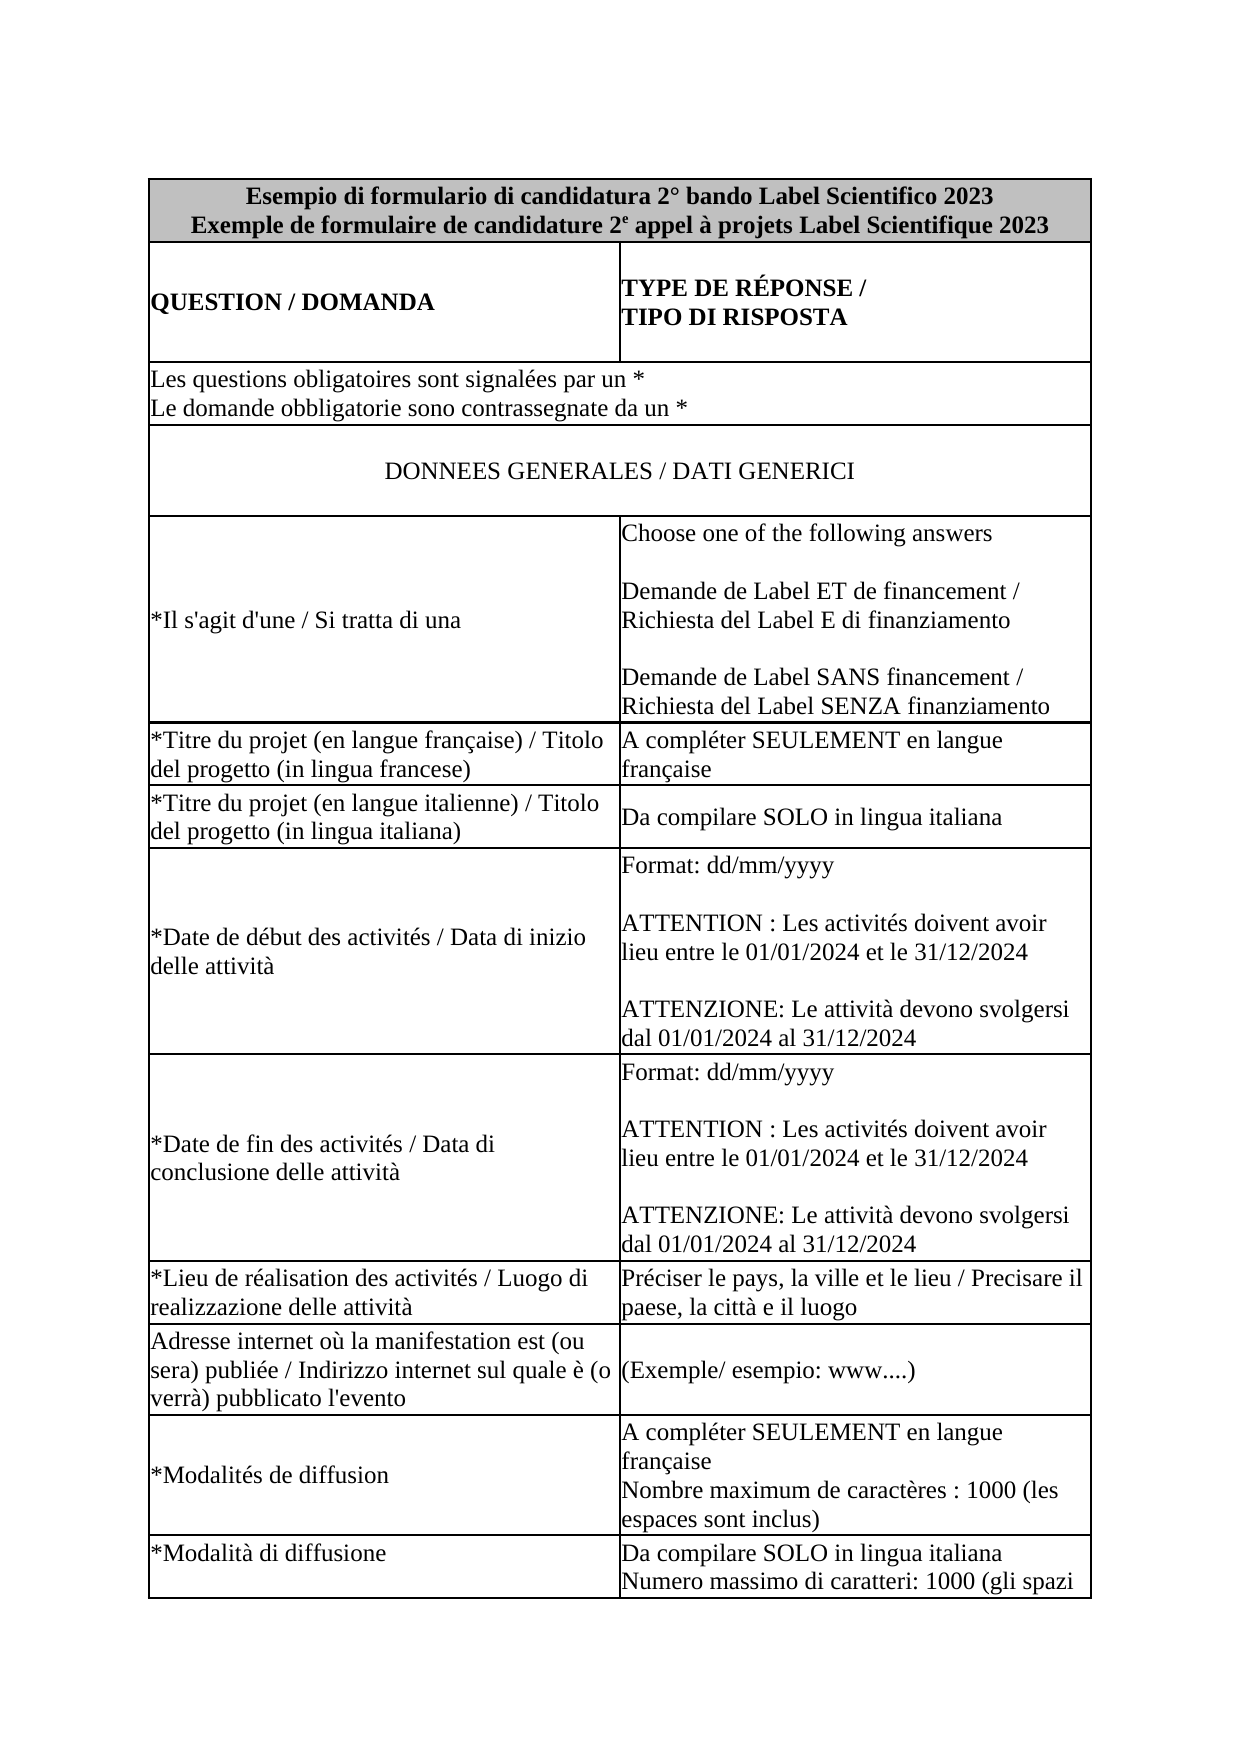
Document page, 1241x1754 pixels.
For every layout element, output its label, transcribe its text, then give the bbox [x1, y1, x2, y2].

table_cell *Titre du projet (en langue italienne) / Titolo del progetto (in lingua italiana) [150, 786, 619, 847]
table_cell Da compilare SOLO in lingua italiana [621, 786, 1090, 847]
table_cell *Date de début des activités / Data di inizio delle attività [150, 849, 619, 1053]
table_cell Format: dd/mm/yyyy ATTENTION : Les activités doivent avoir lieu entre le 01/01/2024 et le 31/12/2024 ATTENZIONE: Le attività devono svolgersi dal 01/01/2024 al 31/12/2024 [621, 849, 1090, 1053]
table_cell Préciser le pays, la ville et le lieu / Precisare il paese, la città e il luogo [621, 1262, 1090, 1322]
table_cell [621, 1536, 1090, 1597]
table_cell (Exemple/ esempio: www....) [621, 1325, 1090, 1414]
table_cell *Il s'agit d'une / Si tratta di una [150, 517, 619, 721]
table_cell QUESTION / DOMANDA [150, 243, 619, 361]
table_cell TYPE DE RÉPONSE / TIPO DI RISPOSTA [621, 243, 1090, 361]
table_cell A compléter SEULEMENT en langue française [621, 724, 1090, 784]
table_cell *Date de fin des activités / Data di conclusione delle attività [150, 1055, 619, 1260]
table_cell Format: dd/mm/yyyy ATTENTION : Les activités doivent avoir lieu entre le 01/01/2024 et le 31/12/2024 ATTENZIONE: Le attività devono svolgersi dal 01/01/2024 al 31/12/2024 [621, 1055, 1090, 1260]
table_header Esempio di formulario di candidatura 2° bando Label Scientifico 2023 Exemple de formulaire de candidature 2e appel à projets Label Scientifique 2023 [150, 180, 1090, 241]
table_cell Choose one of the following answers Demande de Label ET de financement / Richiesta del Label E di finanziamento Demande de Label SANS financement / Richiesta del Label SENZA finanziamento [621, 517, 1090, 721]
table_cell Adresse internet où la manifestation est (ou sera) publiée / Indirizzo internet sul quale è (o verrà) pubblicato l'evento [150, 1325, 619, 1414]
table_cell Les questions obligatoires sont signalées par un * Le domande obbligatorie sono contrassegnate da un * [150, 363, 1090, 423]
table_cell DONNEES GENERALES / DATI GENERICI [150, 426, 1090, 515]
table_cell *Titre du projet (en langue française) / Titolo del progetto (in lingua francese) [150, 724, 619, 784]
table_cell *Modalités de diffusion [150, 1416, 619, 1534]
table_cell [621, 1416, 1090, 1534]
table_cell *Lieu de réalisation des activités / Luogo di realizzazione delle attività [150, 1262, 619, 1322]
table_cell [150, 1536, 619, 1597]
